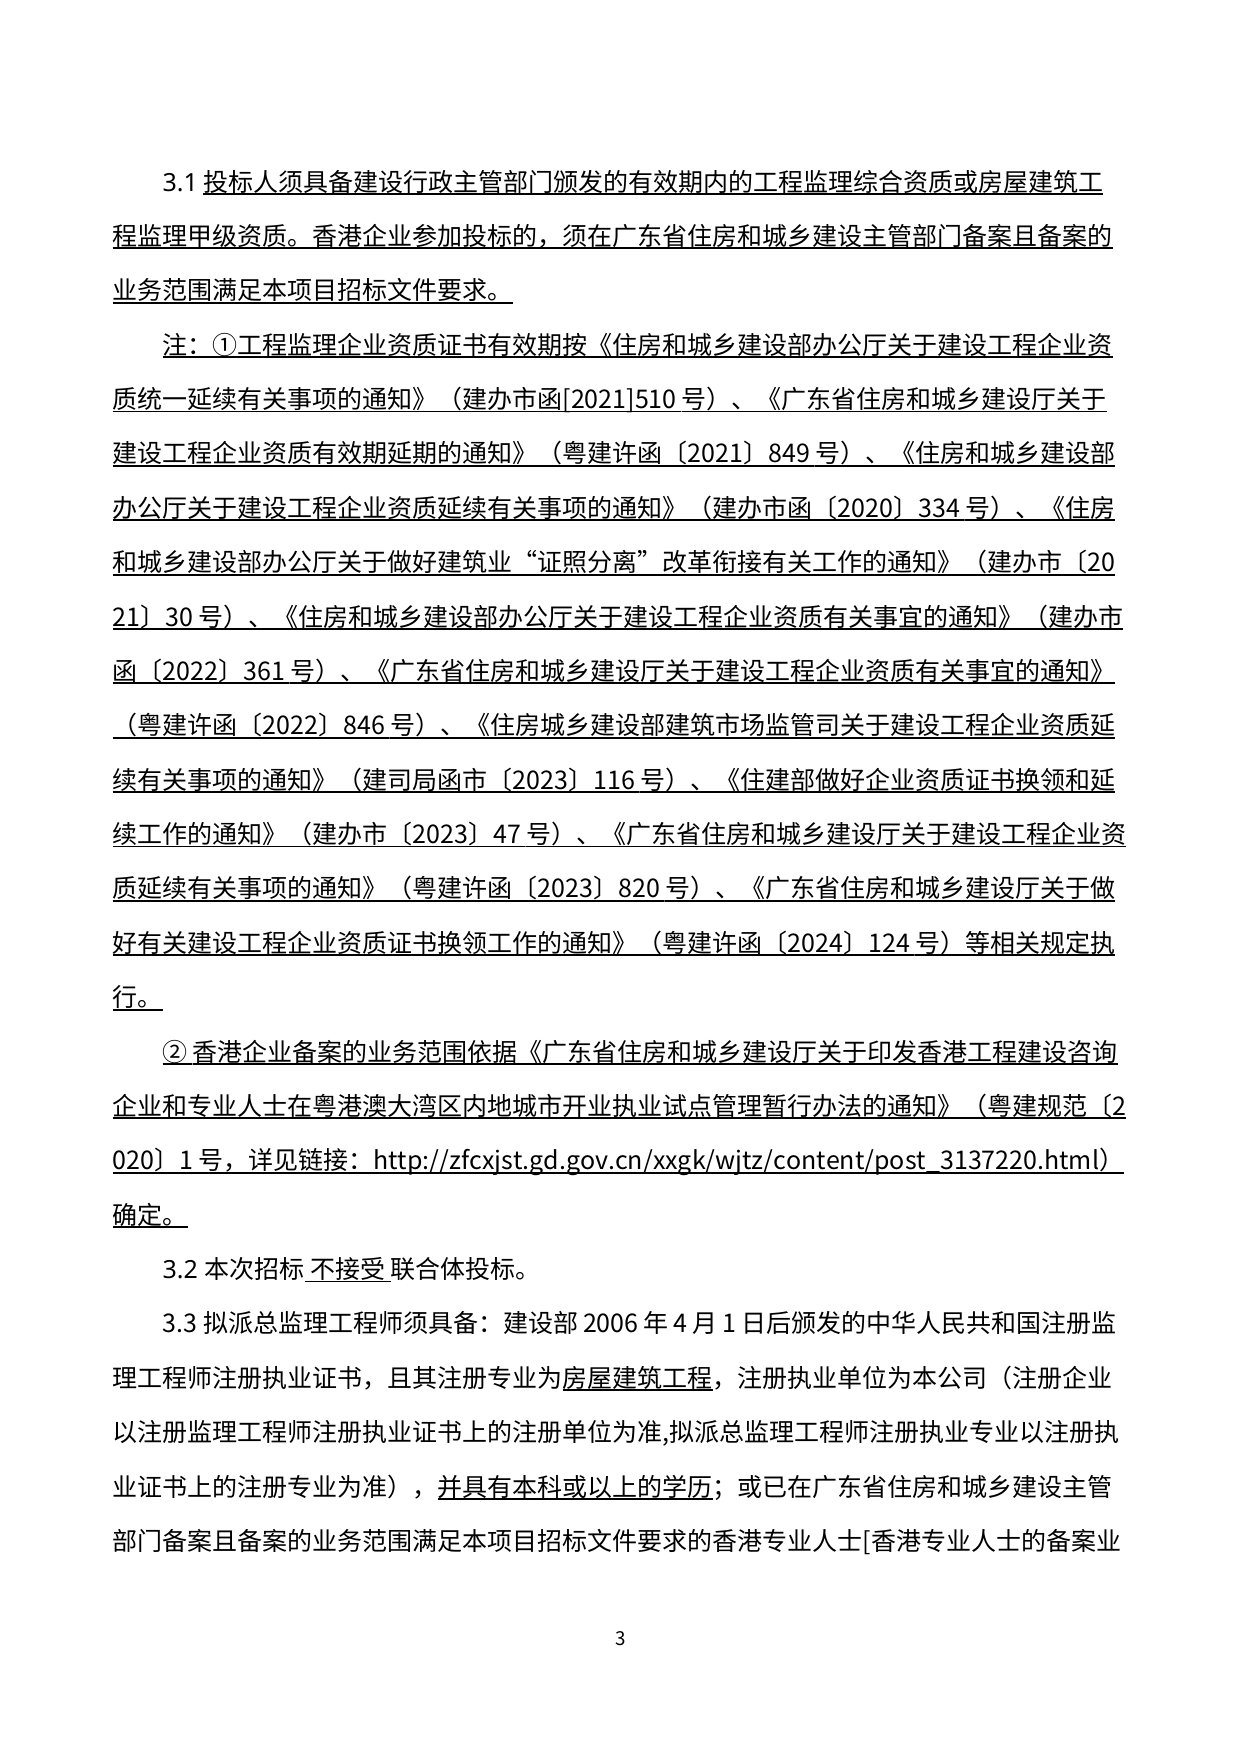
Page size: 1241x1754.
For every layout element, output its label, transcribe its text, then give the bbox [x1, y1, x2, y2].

text 3.1投标人须具备建设行政主管部门颁发的有效期内的工程监理综合资质或房屋建筑工程监理甲级资质。香港企业参加投标的，须在广东省住房和城乡建设主管部门备案且备案的业务范围满足本项目招标文件要求。 [112, 162, 1128, 307]
list 3.2 本次招标 不接受 联合体投标。 [112, 1249, 1128, 1286]
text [112, 1304, 1128, 1558]
list ②香港企业备案的业务范围依据《广东省住房和城乡建设厅关于印发香港工程建设咨询企业和专业人士在粤港澳大湾区内地城市开业执业试点管理暂行办法的通知》（粤建规范〔2020〕1号，详见链接：http://zfcxjst.gd.gov.cn/xxgk/wjtz/content/post_3137220.html）确定。 [112, 1032, 1128, 1231]
text 注：①工程监理企业资质证书有效期按《住房和城乡建设部办公厅关于建设工程企业资质统一延续有关事项的通知》（建办市函[2021]510号）、《广东省住房和城乡建设厅关于建设工程企业资质有效期延期的通知》（粤建许函〔2021〕849号）、《住房和城乡建设部办公厅关于建设工程企业资质延续有关事项的通知》（建办市函〔2020〕334号）、《住房和城乡建设部办公厅关于做好建筑业“证照分离”改革衔接有关工作的通知》（建办市〔2021〕30号）、《住房和城乡建设部办公厅关于建设工程企业资质有关事宜的通知》（建办市函〔2022〕361号）、《广东省住房和城乡建设厅关于建设工程企业资质有关事宜的通知》（粤建许函〔2022〕846号）、《住房城乡建设部建筑市场监管司关于建设工程企业资质延续有关事项的通知》（建司局函市〔2023〕116号）、《住建部做好企业资质证书换领和延续工作的通知》（建办市〔2023〕47号）、《广东省住房和城乡建设厅关于建设工程企业资质延续有关事项的通知》（粤建许函〔2023〕820号）、《广东省住房和城乡建设厅关于做好有关建设工程企业资质证书换领工作的通知》（粤建许函〔2024〕124号）等相关规定执行。 [112, 325, 1128, 1014]
